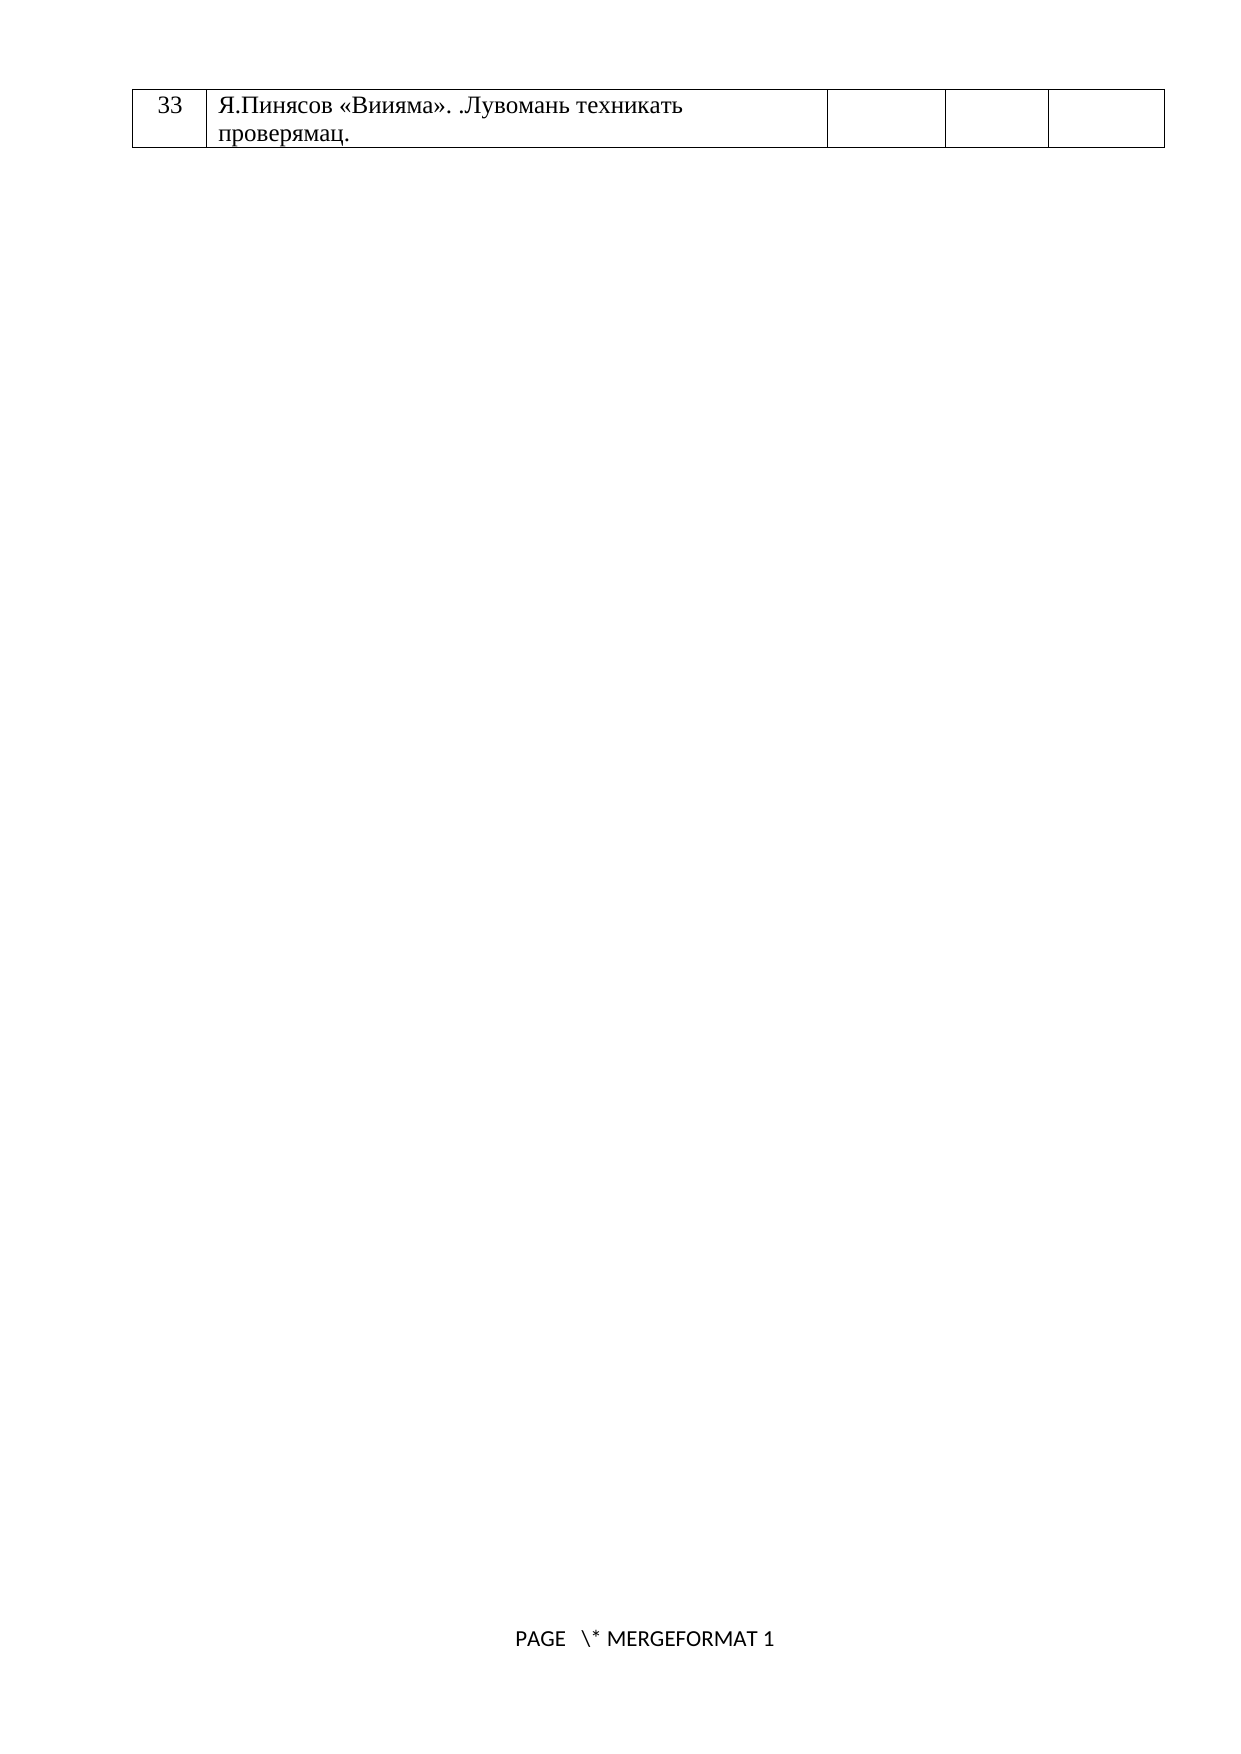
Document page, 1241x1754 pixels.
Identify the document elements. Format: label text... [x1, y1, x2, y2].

table_cell 33 [133, 90, 206, 147]
table_cell [1049, 90, 1164, 147]
table_cell [946, 90, 1048, 147]
table_cell [828, 90, 945, 147]
table_cell Я.Пинясов «Виияма». .Лувомань техникать проверямац. [207, 90, 827, 147]
